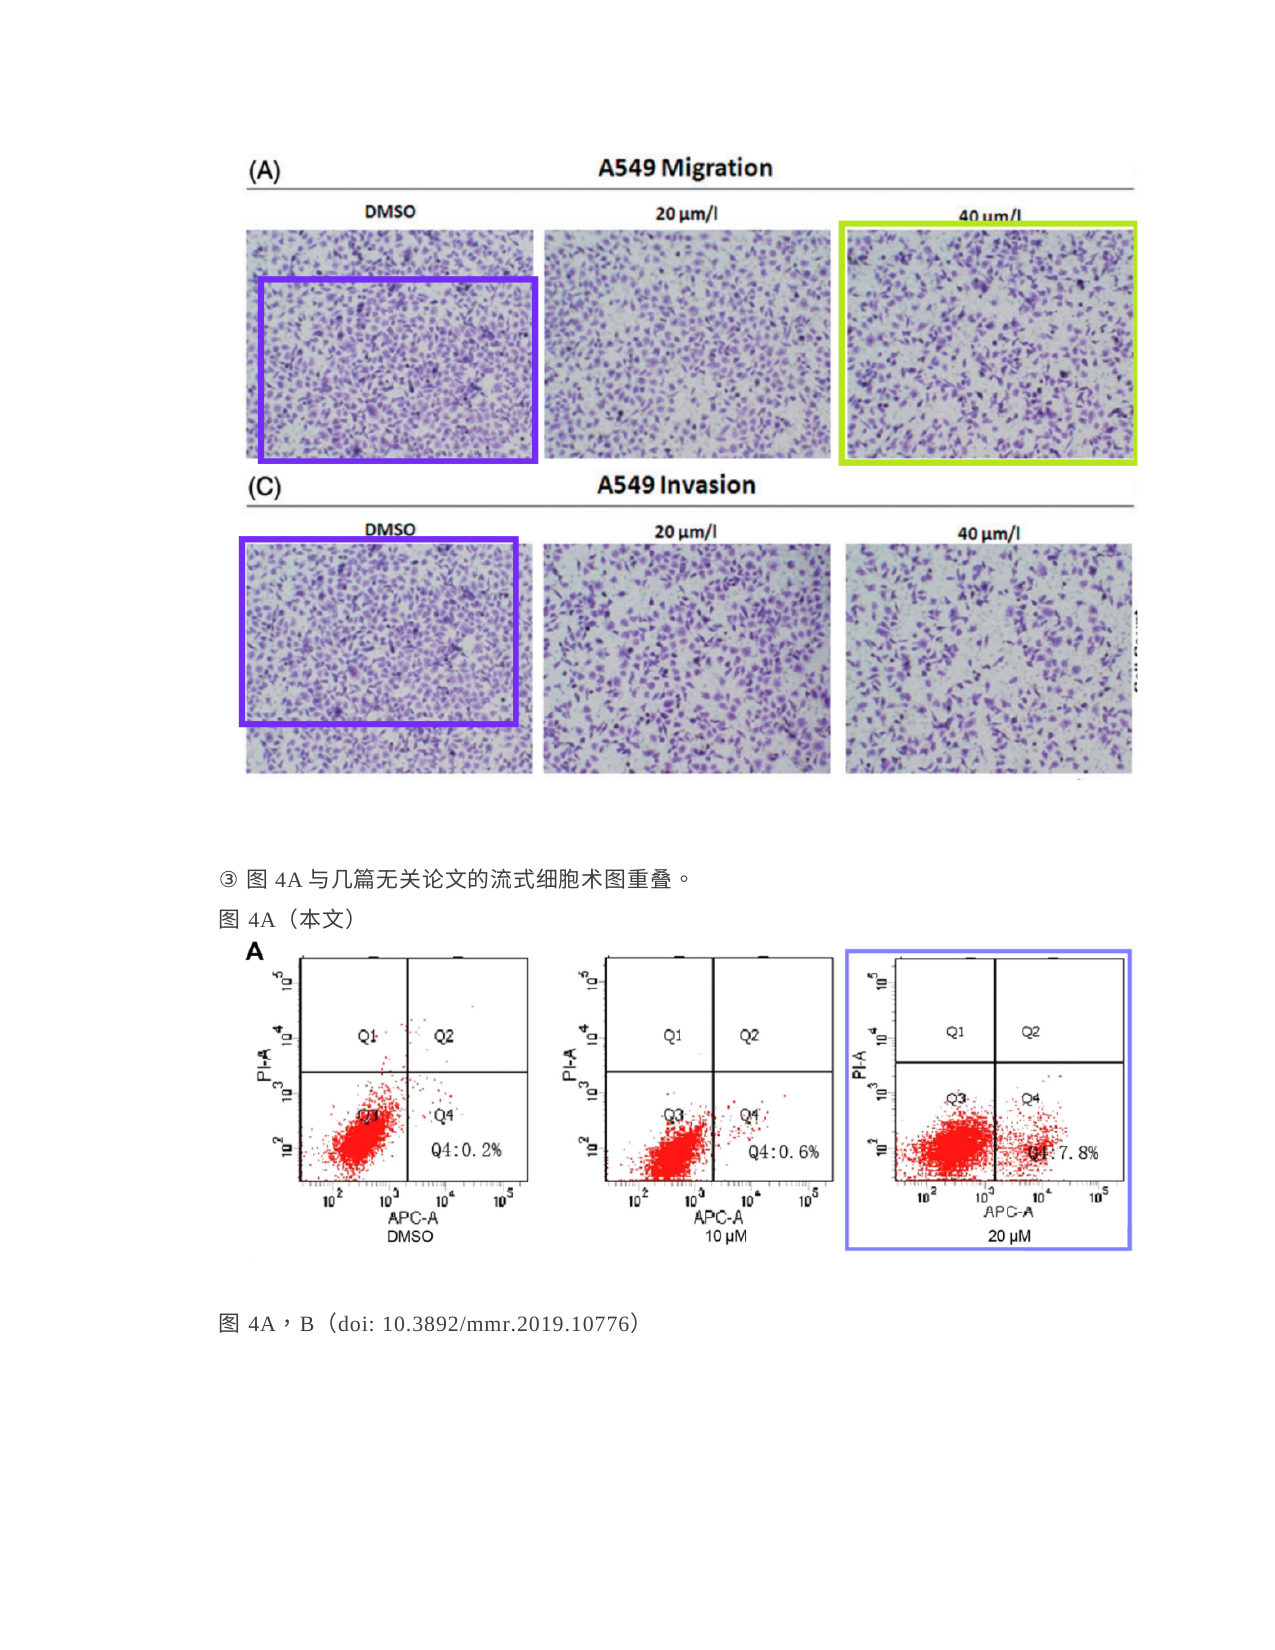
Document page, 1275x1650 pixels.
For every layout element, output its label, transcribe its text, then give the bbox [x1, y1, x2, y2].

text 图 4A（本文） [219, 893, 1056, 933]
picture [237, 933, 1138, 1258]
picture [237, 150, 1138, 814]
text ③ 图 4A与几篇无关论文的流式细胞术图重叠。 [219, 853, 1056, 893]
text 图 4A，B（doi: 10.3892/mmr.2019.10776） [219, 1297, 1056, 1337]
